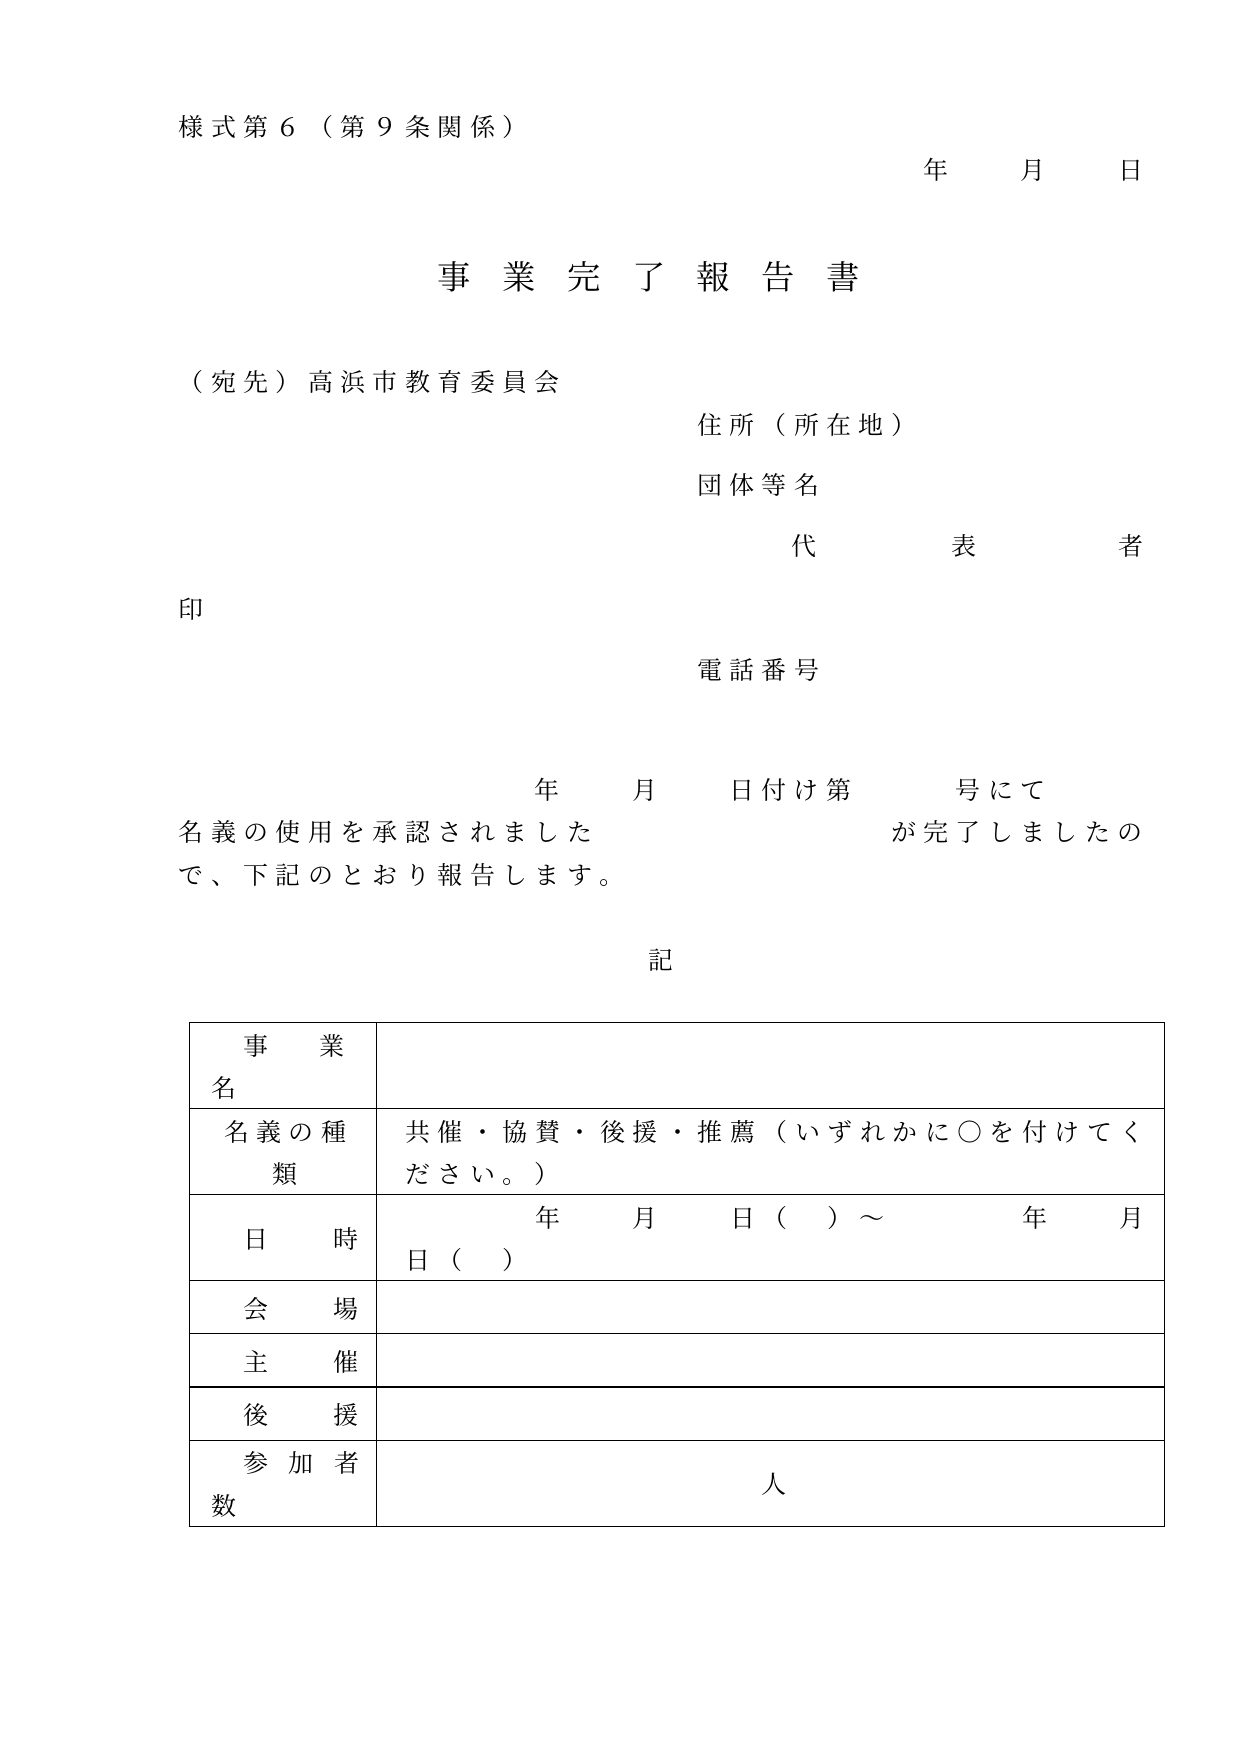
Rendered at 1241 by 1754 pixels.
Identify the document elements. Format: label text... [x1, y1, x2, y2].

table_cell [377, 1281, 1164, 1333]
table_cell 日時 [190, 1195, 376, 1280]
table_cell [377, 1388, 1164, 1439]
text 年 月 日 [178, 147, 1150, 190]
text 事業完了報告書 [178, 232, 1150, 317]
text 電話番号 [178, 647, 1150, 690]
text （宛先）高浜市教育委員会 [178, 360, 1150, 402]
text 住所（所在地） [178, 402, 1150, 445]
table_cell 人 [377, 1441, 1164, 1526]
text 年 月 日付け第 号にて 名義の使用を承認されました が完了しましたので、下記のとおり報告します。 [3, 767, 1150, 894]
table_cell 名義の種類 [190, 1109, 376, 1194]
table_header 事業名 [190, 1023, 376, 1108]
text 様式第６（第９条関係） [178, 105, 1150, 147]
table_cell 主催 [190, 1334, 376, 1386]
table_cell 共催・協賛・後援・推薦（いずれかに○を付けてください。） [377, 1109, 1164, 1194]
table_cell 年 月 日（ ）～ 年 月 日（ ） [377, 1195, 1164, 1280]
text 団体等名 [178, 463, 1150, 505]
table_cell [377, 1334, 1164, 1386]
table_cell 参加者数 [190, 1441, 376, 1526]
table_cell 後援 [190, 1388, 376, 1439]
table_cell 会場 [190, 1281, 376, 1333]
table_header [377, 1023, 1164, 1108]
text 代表者 印 [178, 523, 1150, 629]
text 記 [178, 937, 1150, 979]
